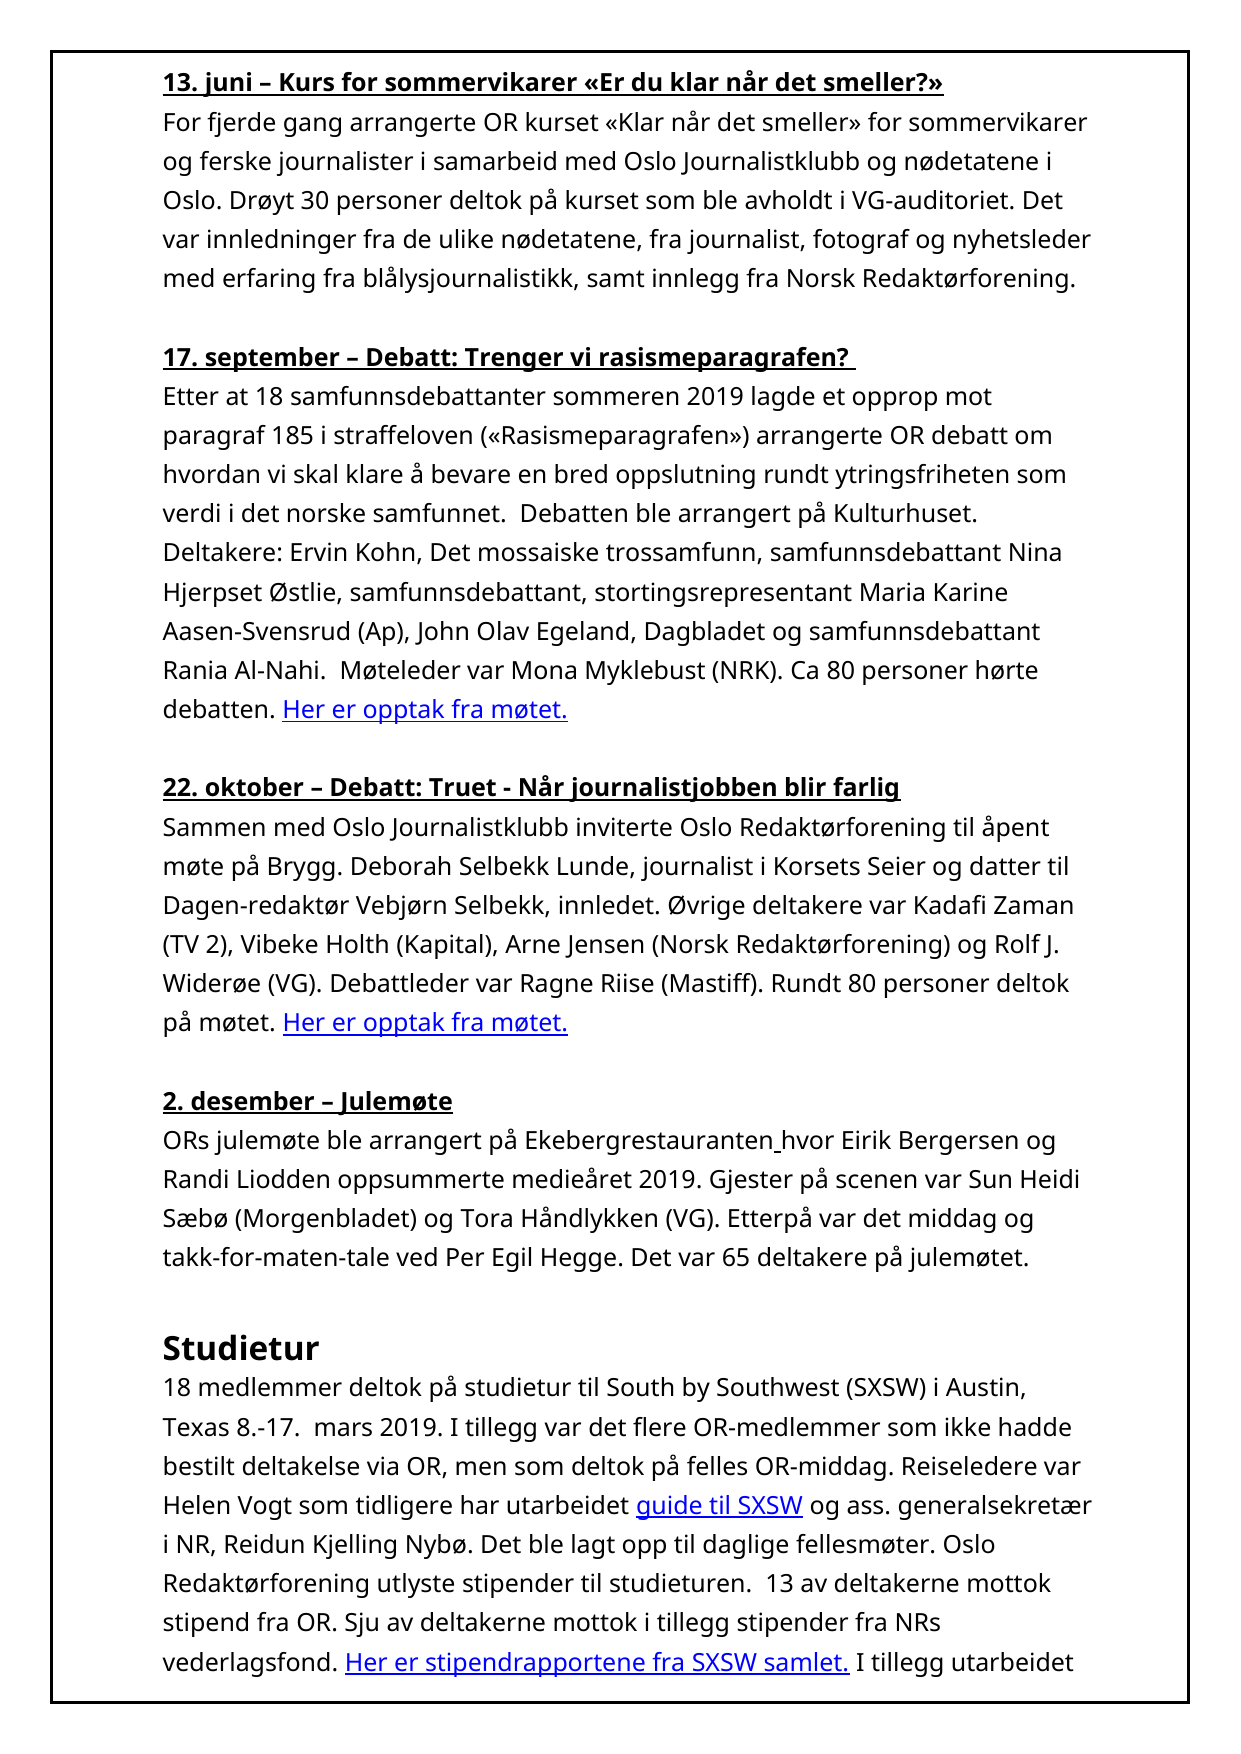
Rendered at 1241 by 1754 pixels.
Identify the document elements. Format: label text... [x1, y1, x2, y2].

text 2. desember – Julemøte [162, 1083, 1092, 1117]
text Etter at 18 samfunnsdebattanter sommeren 2019 lagde et opprop mot paragraf 185 i straffeloven («Rasismeparagrafen») arrangerte OR debatt om hvordan vi skal klare å bevare en bred oppslutning rundt ytringsfriheten som verdi i det norske samfunnet. Debatten ble arrangert på Kulturhuset. [162, 378, 1092, 530]
text Studietur [89, 1324, 1092, 1370]
text Deltakere: Ervin Kohn, Det mossaiske trossamfunn, samfunnsdebattant Nina Hjerpset Østlie, samfunnsdebattant, stortingsrepresentant Maria Karine Aasen-Svensrud (Ap), John Olav Egeland, Dagbladet og samfunnsdebattant Rania Al-Nahi. Møteleder var Mona Myklebust (NRK). Ca 80 personer hørte debatten. Her er opptak fra møtet. [162, 535, 1092, 726]
text ORs julemøte ble arrangert på Ekebergrestauranten hvor Eirik Bergersen og Randi Liodden oppsummerte medieåret 2019. Gjester på scenen var Sun Heidi Sæbø (Morgenbladet) og Tora Håndlykken (VG). Etterpå var det middag og takk-for-maten-tale ved Per Egil Hegge. Det var 65 deltakere på julemøtet. [162, 1122, 1092, 1274]
text 17. september – Debatt: Trenger vi rasismeparagrafen? [162, 339, 1092, 373]
text 22. oktober – Debatt: Truet - Når journalistjobben blir farlig [162, 770, 1092, 804]
text For fjerde gang arrangerte OR kurset «Klar når det smeller» for sommervikarer og ferske journalister i samarbeid med Oslo Journalistklubb og nødetatene i Oslo. Drøyt 30 personer deltok på kurset som ble avholdt i VG-auditoriet. Det var innledninger fra de ulike nødetatene, fra journalist, fotograf og nyhetsleder med erfaring fra blålysjournalistikk, samt innlegg fra Norsk Redaktørforening. [162, 104, 1092, 295]
text Sammen med Oslo Journalistklubb inviterte Oslo Redaktørforening til åpent møte på Brygg. Deborah Selbekk Lunde, journalist i Korsets Seier og datter til Dagen-redaktør Vebjørn Selbekk, innledet. Øvrige deltakere var Kadafi Zaman (TV 2), Vibeke Holth (Kapital), Arne Jensen (Norsk Redaktørforening) og Rolf J. Widerøe (VG). Debattleder var Ragne Riise (Mastiff). Rundt 80 personer deltok på møtet. Her er opptak fra møtet. [162, 809, 1092, 1039]
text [162, 1370, 1092, 1678]
text 13. juni – Kurs for sommervikarer «Er du klar når det smeller?» [89, 65, 1092, 99]
